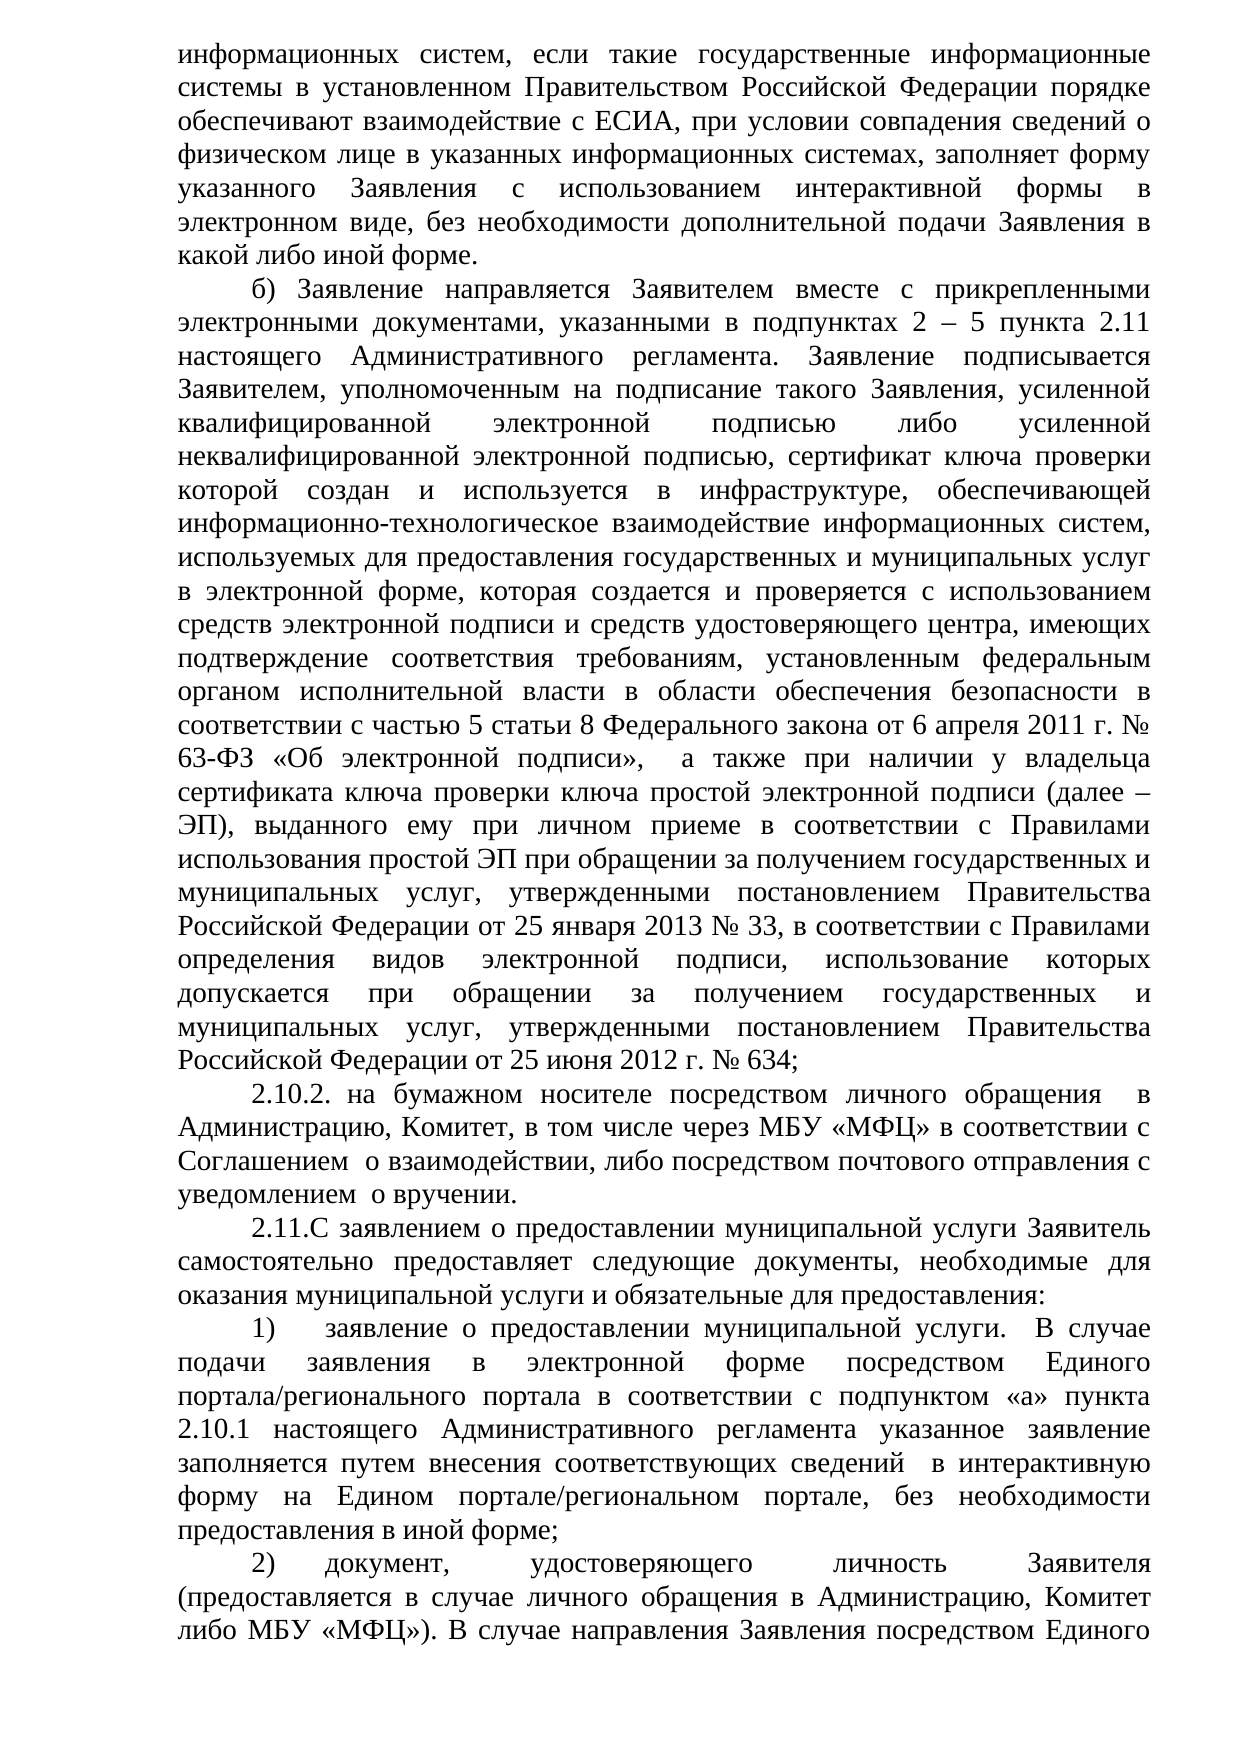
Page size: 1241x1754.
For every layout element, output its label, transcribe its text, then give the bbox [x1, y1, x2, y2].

text б) Заявление направляется Заявителем вместе с прикрепленными электронными документами, указанными в подпунктах 2 – 5 пункта 2.11 настоящего Административного регламента. Заявление подписывается Заявителем, уполномоченным на подписание такого Заявления, усиленной квалифицированной электронной подписью либо усиленной неквалифицированной электронной подписью, сертификат ключа проверки которой создан и используется в инфраструктуре, обеспечивающей информационно-технологическое взаимодействие информационных систем, используемых для предоставления государственных и муниципальных услуг в электронной форме, которая создается и проверяется с использованием средств электронной подписи и средств удостоверяющего центра, имеющих подтверждение соответствия требованиям, установленным федеральным органом исполнительной власти в области обеспечения безопасности в соответствии с частью 5 статьи 8 Федерального закона от 6 апреля 2011 г. № 63-ФЗ «Об электронной подписи», а также при наличии у владельца сертификата ключа проверки ключа простой электронной подписи (далее – ЭП), выданного ему при личном приеме в соответствии с Правилами использования простой ЭП при обращении за получением государственных и муниципальных услуг, утвержденными постановлением Правительства Российской Федерации от 25 января 2013 № 33, в соответствии с Правилами определения видов электронной подписи, использование которых допускается при обращении за получением государственных и муниципальных услуг, утвержденными постановлением Правительства Российской Федерации от 25 июня 2012 г. № 634; [177, 271, 1152, 1076]
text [177, 1545, 1152, 1646]
text 2.10.2. на бумажном носителе посредством личного обращения в Администрацию, Комитет, в том числе через МБУ «МФЦ» в соответствии с Соглашением о взаимодействии, либо посредством почтового отправления с уведомлением о вручении. [177, 1076, 1152, 1210]
text 1) заявление о предоставлении муниципальной услуги. В случае подачи заявления в электронной форме посредством Единого портала/регионального портала в соответствии с подпунктом «а» пункта 2.10.1 настоящего Административного регламента указанное заявление заполняется путем внесения соответствующих сведений в интерактивную форму на Едином портале/региональном портале, без необходимости предоставления в иной форме; [177, 1311, 1152, 1545]
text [177, 36, 1152, 271]
text 2.11.С заявлением о предоставлении муниципальной услуги Заявитель самостоятельно предоставляет следующие документы, необходимые для оказания муниципальной услуги и обязательные для предоставления: [177, 1210, 1152, 1311]
